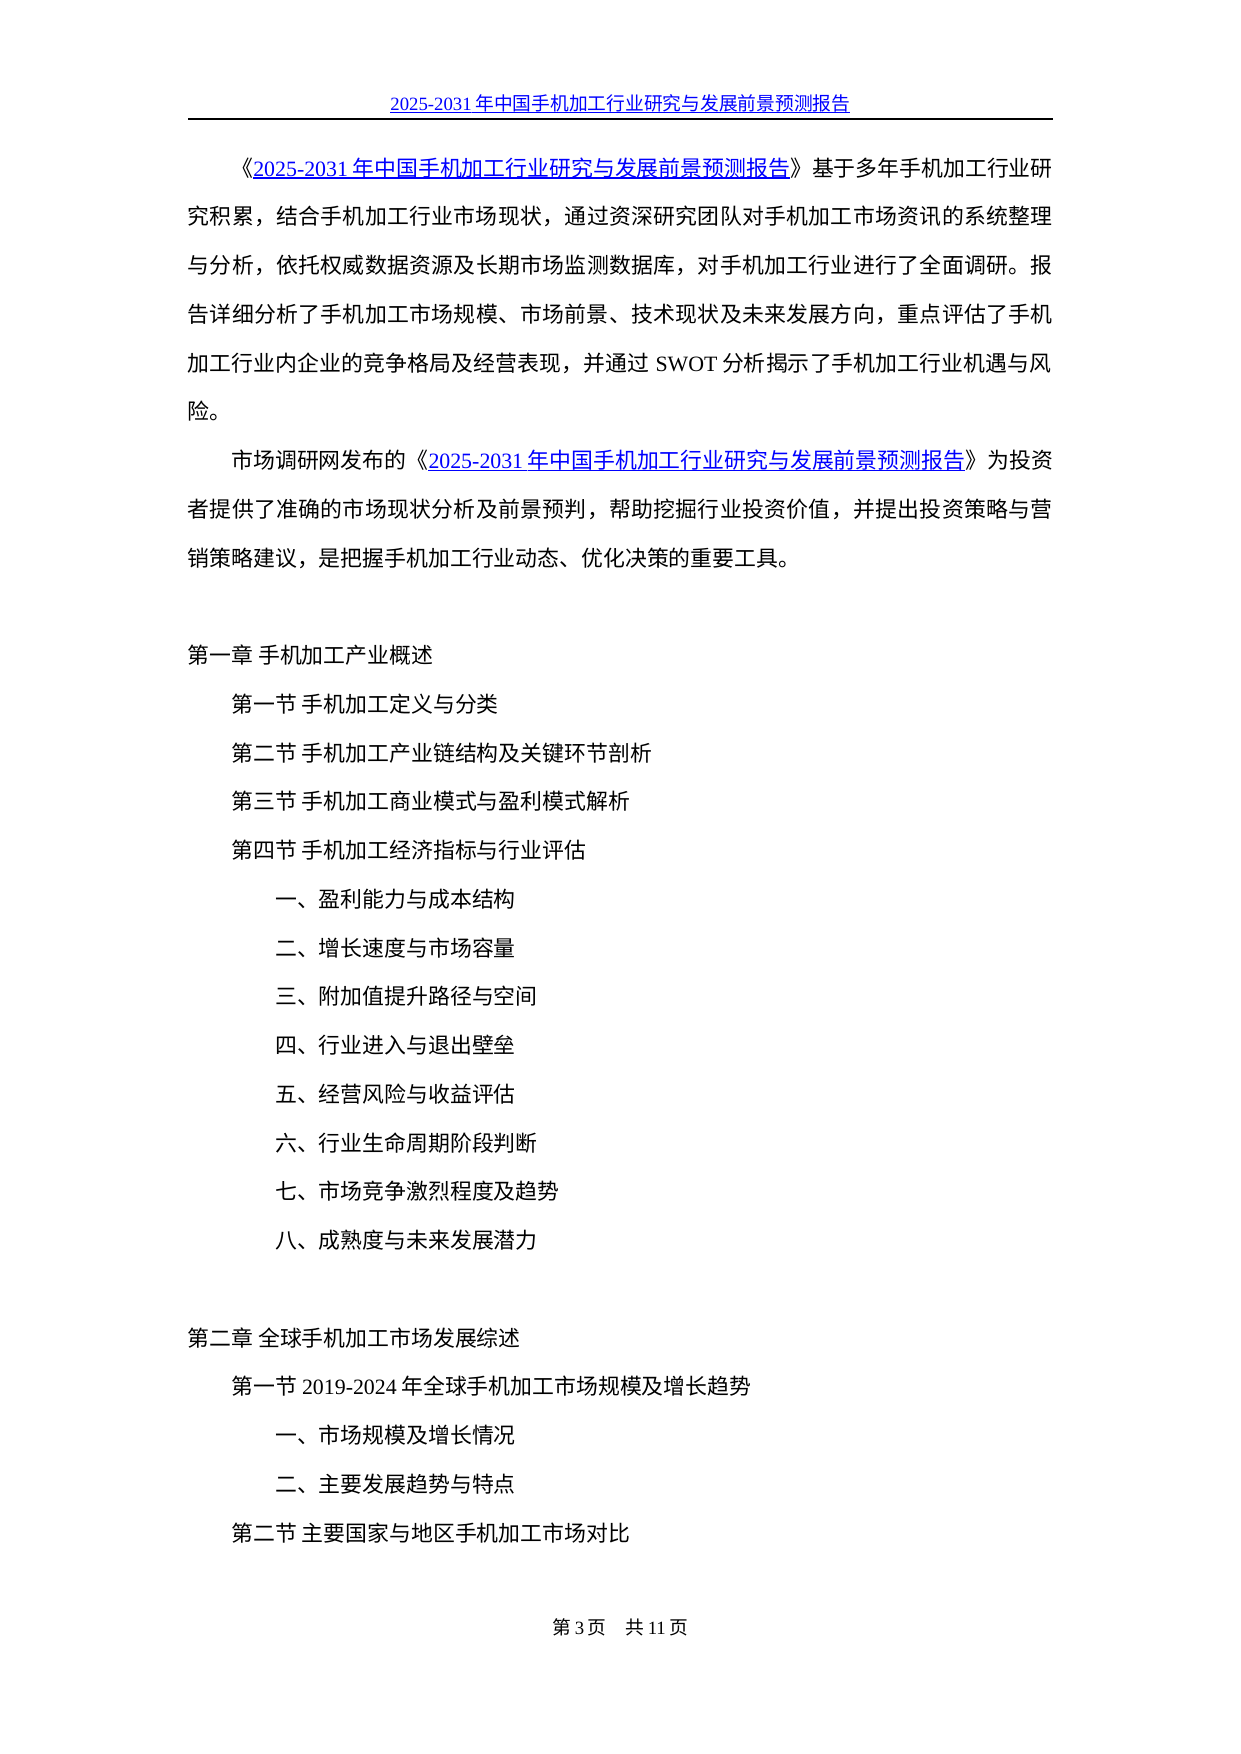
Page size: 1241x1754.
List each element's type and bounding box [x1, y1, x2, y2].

text [187, 150, 1053, 1548]
